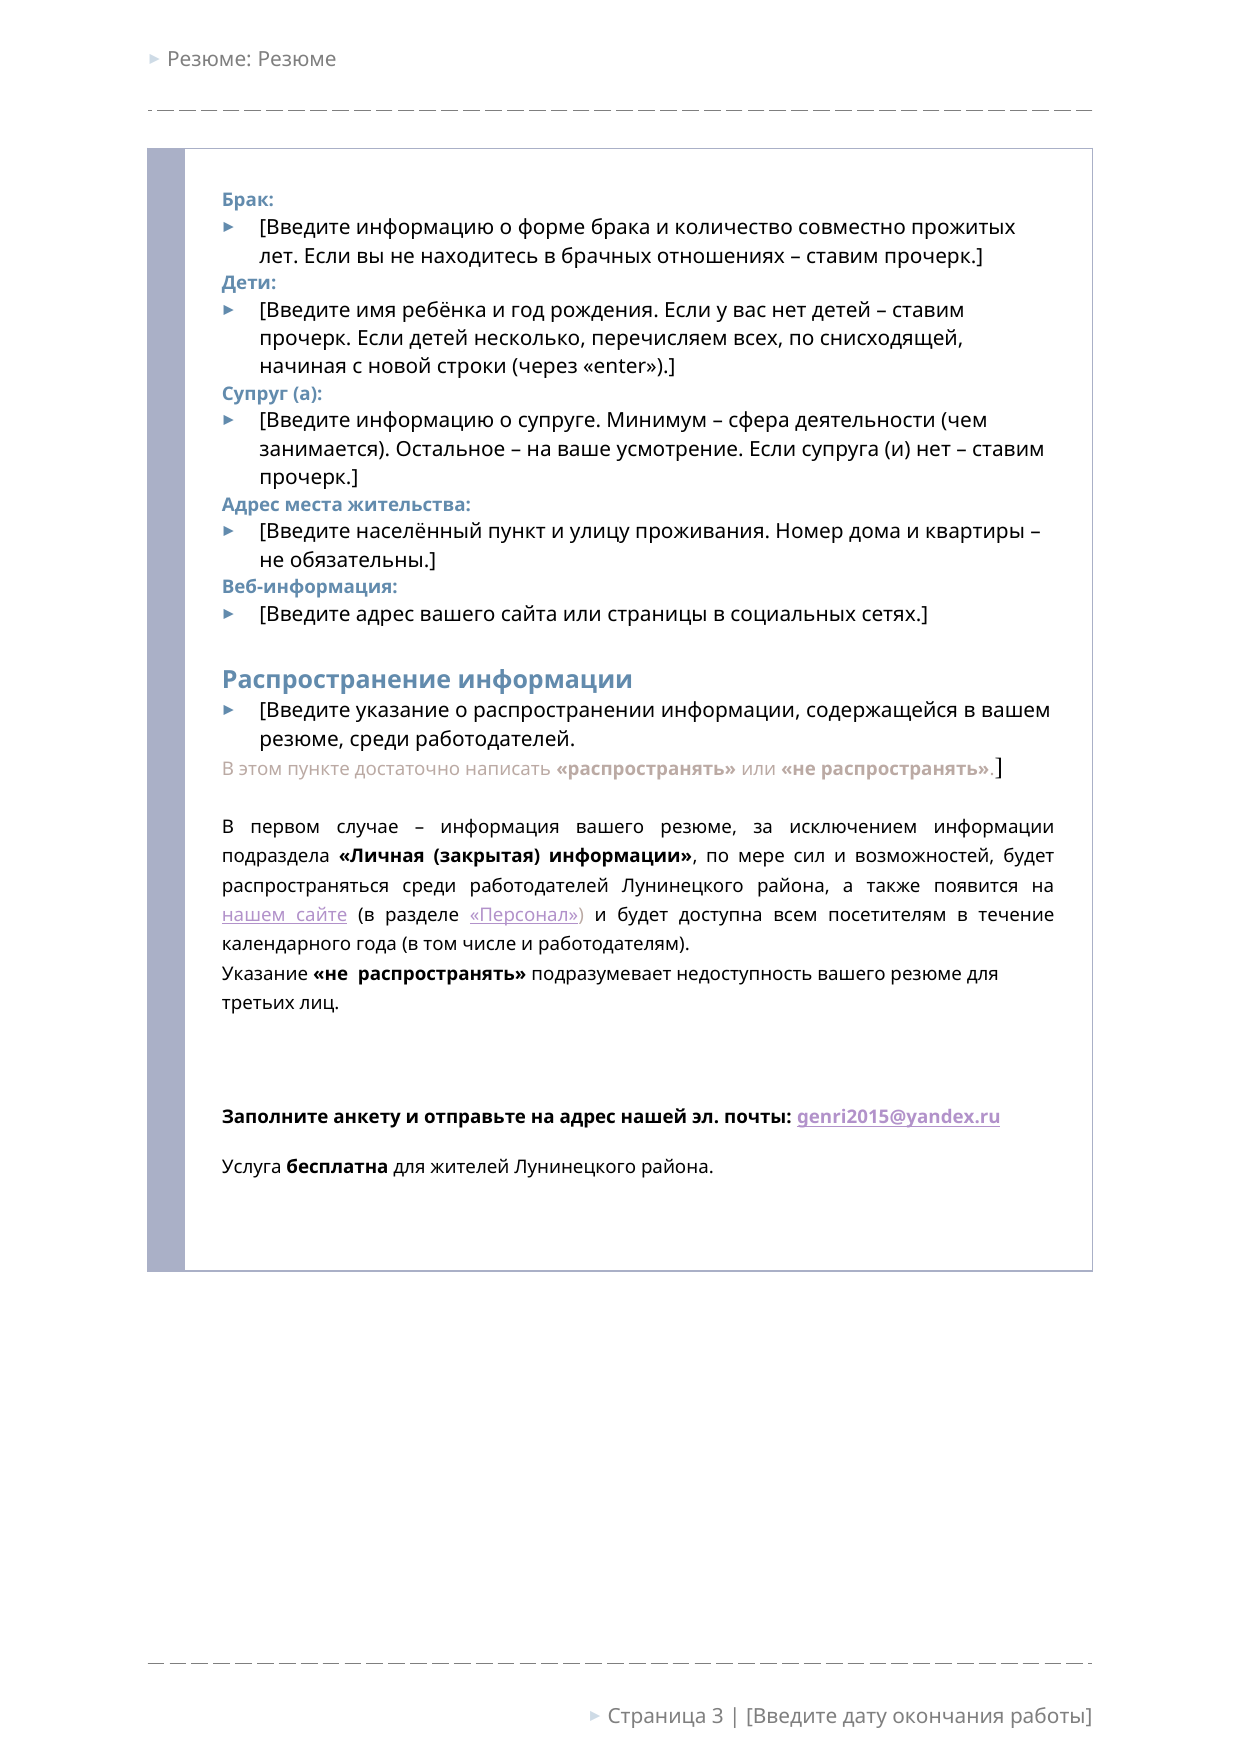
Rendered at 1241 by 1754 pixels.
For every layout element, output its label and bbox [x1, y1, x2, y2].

table_header [185, 149, 1092, 1270]
table_header [148, 149, 183, 1270]
